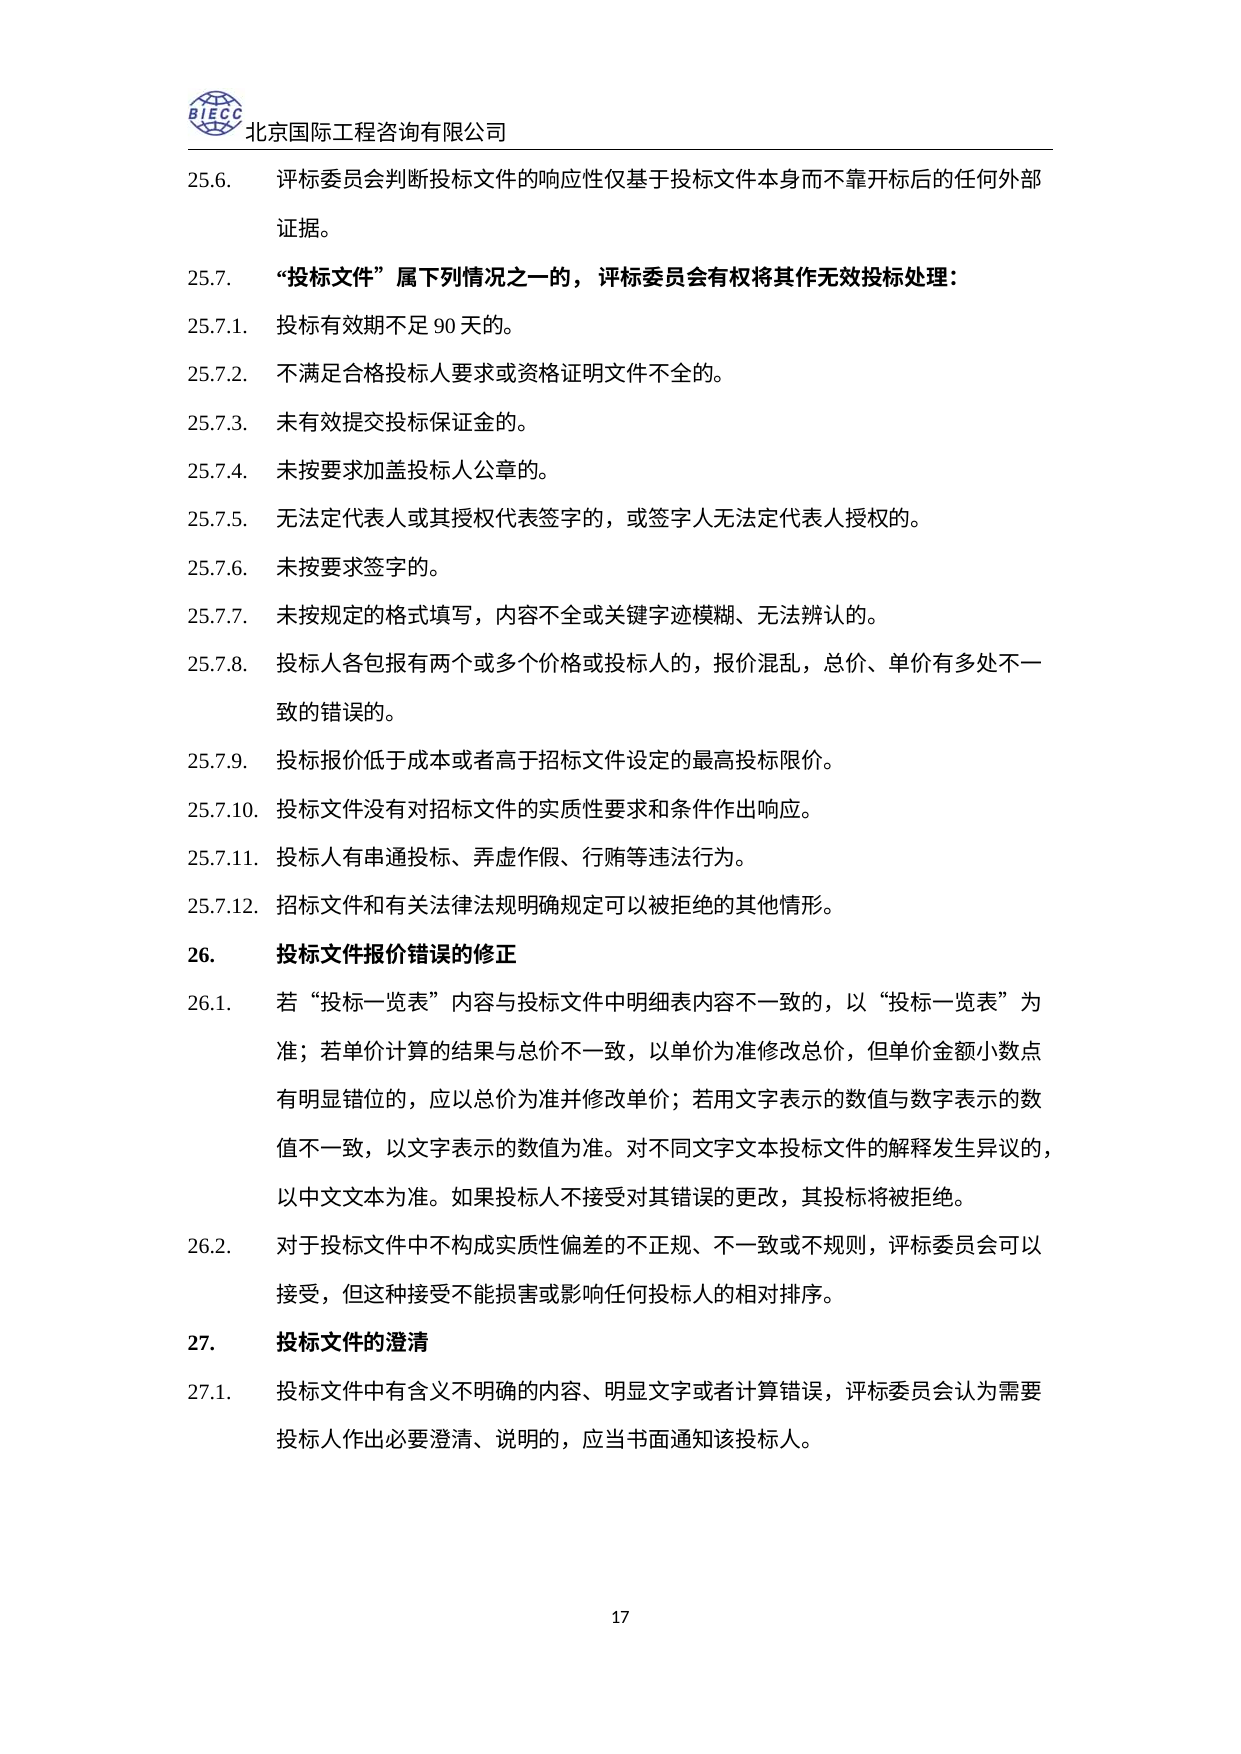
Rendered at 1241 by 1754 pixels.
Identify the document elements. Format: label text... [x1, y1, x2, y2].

list 未有效提交投标保证金的。 [187, 404, 1053, 437]
list 未按要求签字的。 [187, 549, 1053, 582]
picture [187, 88, 245, 141]
list 投标文件没有对招标文件的实质性要求和条件作出响应。 [187, 791, 1053, 824]
list 对于投标文件中不构成实质性偏差的不正规、不一致或不规则，评标委员会可以接受，但这种接受不能损害或影响任何投标人的相对排序。 [187, 1228, 1053, 1309]
list 投标文件的澄清 [187, 1325, 1053, 1357]
list 若“投标一览表”内容与投标文件中明细表内容不一致的，以“投标一览表”为准；若单价计算的结果与总价不一致，以单价为准修改总价，但单价金额小数点有明显错位的，应以总价为准并修改单价；若用文字表示的数值与数字表示的数值不一致，以文字表示的数值为准。对不同文字文本投标文件的解释发生异议的，以中文文本为准。如果投标人不接受对其错误的更改，其投标将被拒绝。 [187, 984, 1053, 1212]
list 投标文件报价错误的修正 [187, 936, 1053, 969]
list 投标有效期不足90天的。 [187, 307, 1053, 340]
list 投标报价低于成本或者高于招标文件设定的最高投标限价。 [187, 743, 1053, 775]
list 投标人各包报有两个或多个价格或投标人的，报价混乱，总价、单价有多处不一致的错误的。 [187, 646, 1053, 727]
list 未按规定的格式填写，内容不全或关键字迹模糊、无法辨认的。 [187, 597, 1053, 630]
list 投标人有串通投标、弄虚作假、行贿等违法行为。 [187, 839, 1053, 872]
list “投标文件”属下列情况之一的， 评标委员会有权将其作无效投标处理： [187, 259, 1053, 292]
list 评标委员会判断投标文件的响应性仅基于投标文件本身而不靠开标后的任何外部证据。 [187, 162, 1053, 243]
list 不满足合格投标人要求或资格证明文件不全的。 [187, 356, 1053, 388]
list 招标文件和有关法律法规明确规定可以被拒绝的其他情形。 [187, 888, 1053, 920]
list 无法定代表人或其授权代表签字的，或签字人无法定代表人授权的。 [187, 501, 1053, 533]
list 投标文件中有含义不明确的内容、明显文字或者计算错误，评标委员会认为需要投标人作出必要澄清、说明的，应当书面通知该投标人。 [187, 1373, 1053, 1454]
list 未按要求加盖投标人公章的。 [187, 452, 1053, 485]
